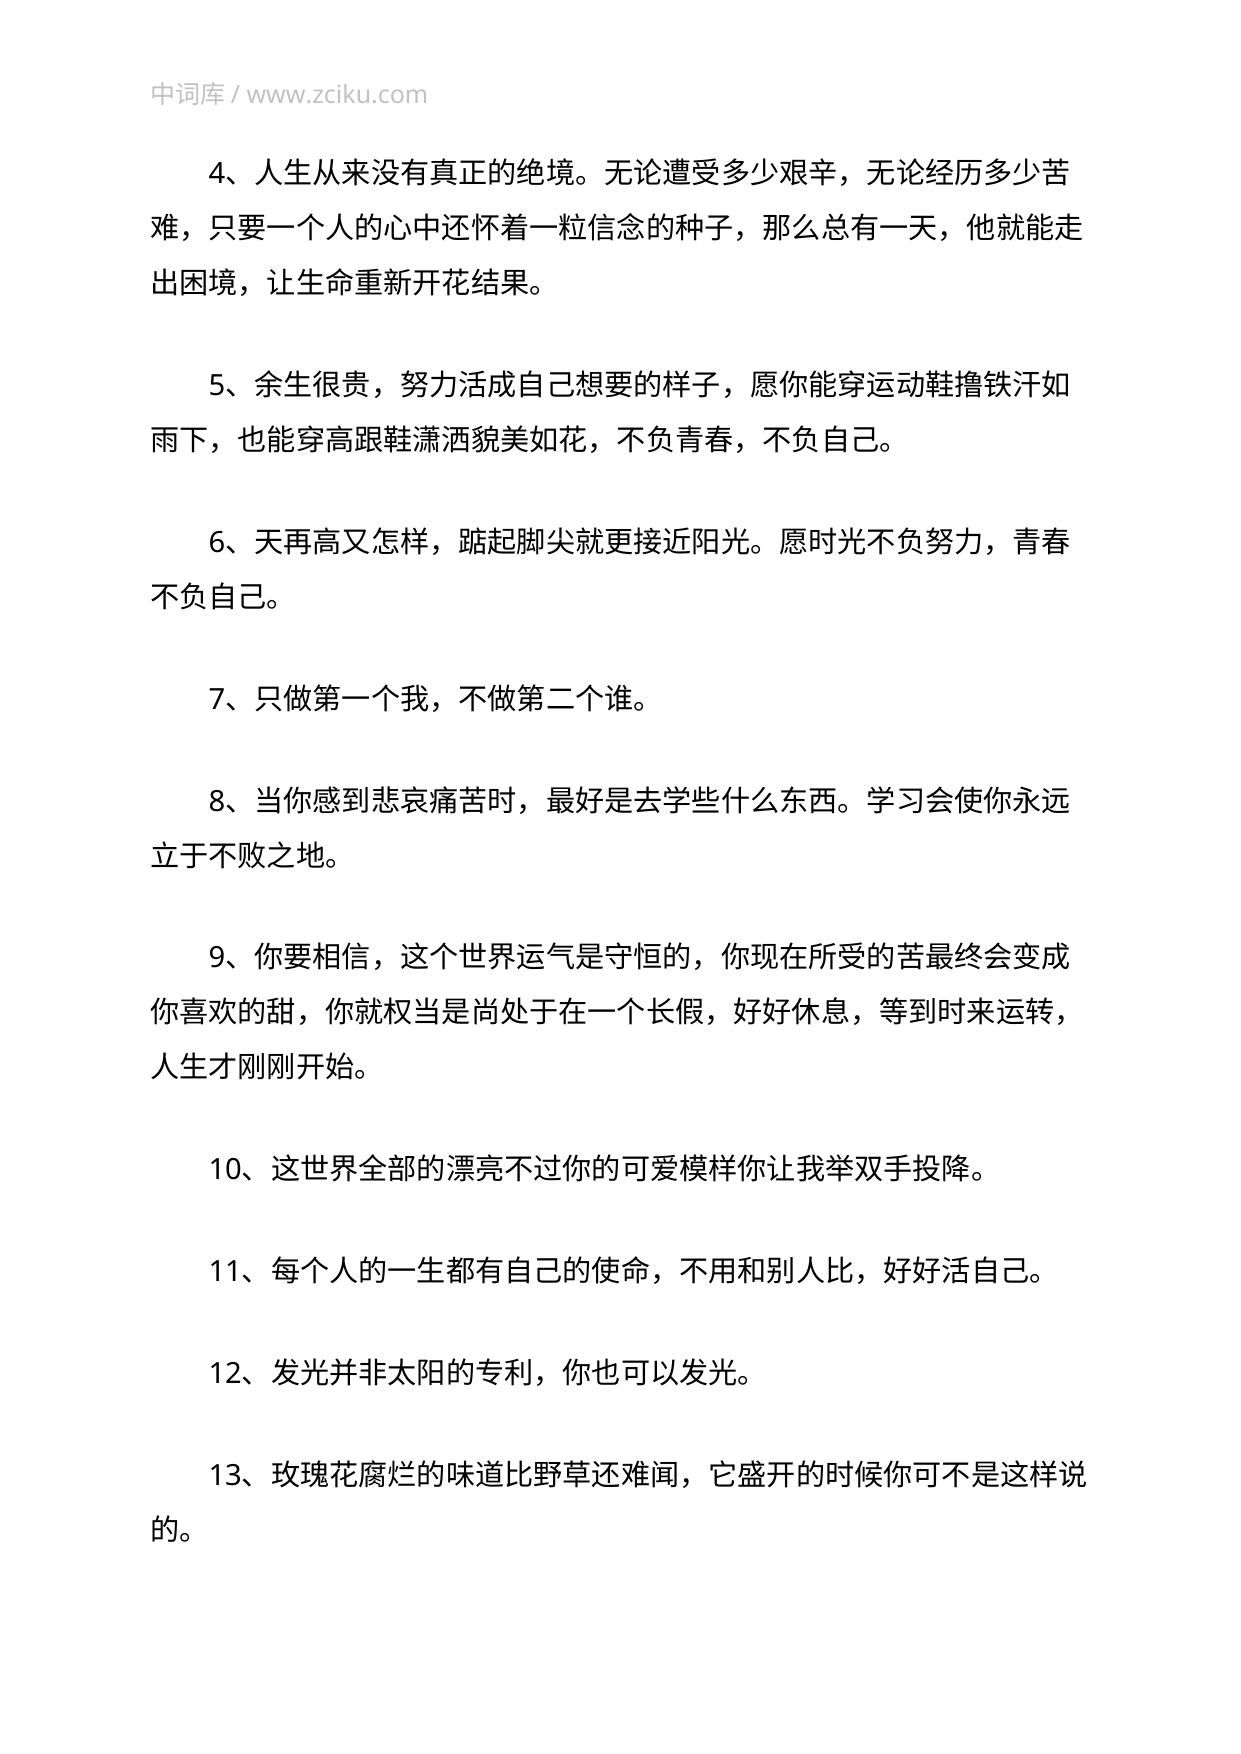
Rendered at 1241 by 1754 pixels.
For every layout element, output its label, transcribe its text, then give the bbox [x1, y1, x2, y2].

text 7、只做第一个我，不做第二个谁。 [150, 675, 1090, 718]
text 12、发光并非太阳的专利，你也可以发光。 [150, 1349, 1090, 1392]
text 9、你要相信，这个世界运气是守恒的，你现在所受的苦最终会变成你喜欢的甜，你就权当是尚处于在一个长假，好好休息，等到时来运转，人生才刚刚开始。 [150, 934, 1090, 1086]
text 6、天再高又怎样，踮起脚尖就更接近阳光。愿时光不负努力，青春不负自己。 [150, 518, 1090, 616]
text 4、人生从来没有真正的绝境。无论遭受多少艰辛，无论经历多少苦难，只要一个人的心中还怀着一粒信念的种子，那么总有一天，他就能走出困境，让生命重新开花结果。 [150, 150, 1090, 302]
text 8、当你感到悲哀痛苦时，最好是去学些什么东西。学习会使你永远立于不败之地。 [150, 777, 1090, 874]
text 10、这世界全部的漂亮不过你的可爱模样你让我举双手投降。 [150, 1146, 1090, 1188]
text 5、余生很贵，努力活成自己想要的样子，愿你能穿运动鞋撸铁汗如雨下，也能穿高跟鞋潇洒貌美如花，不负青春，不负自己。 [150, 362, 1090, 459]
text 13、玫瑰花腐烂的味道比野草还难闻，它盛开的时候你可不是这样说的。 [150, 1452, 1090, 1549]
text 11、每个人的一生都有自己的使命，不用和别人比，好好活自己。 [150, 1248, 1090, 1290]
